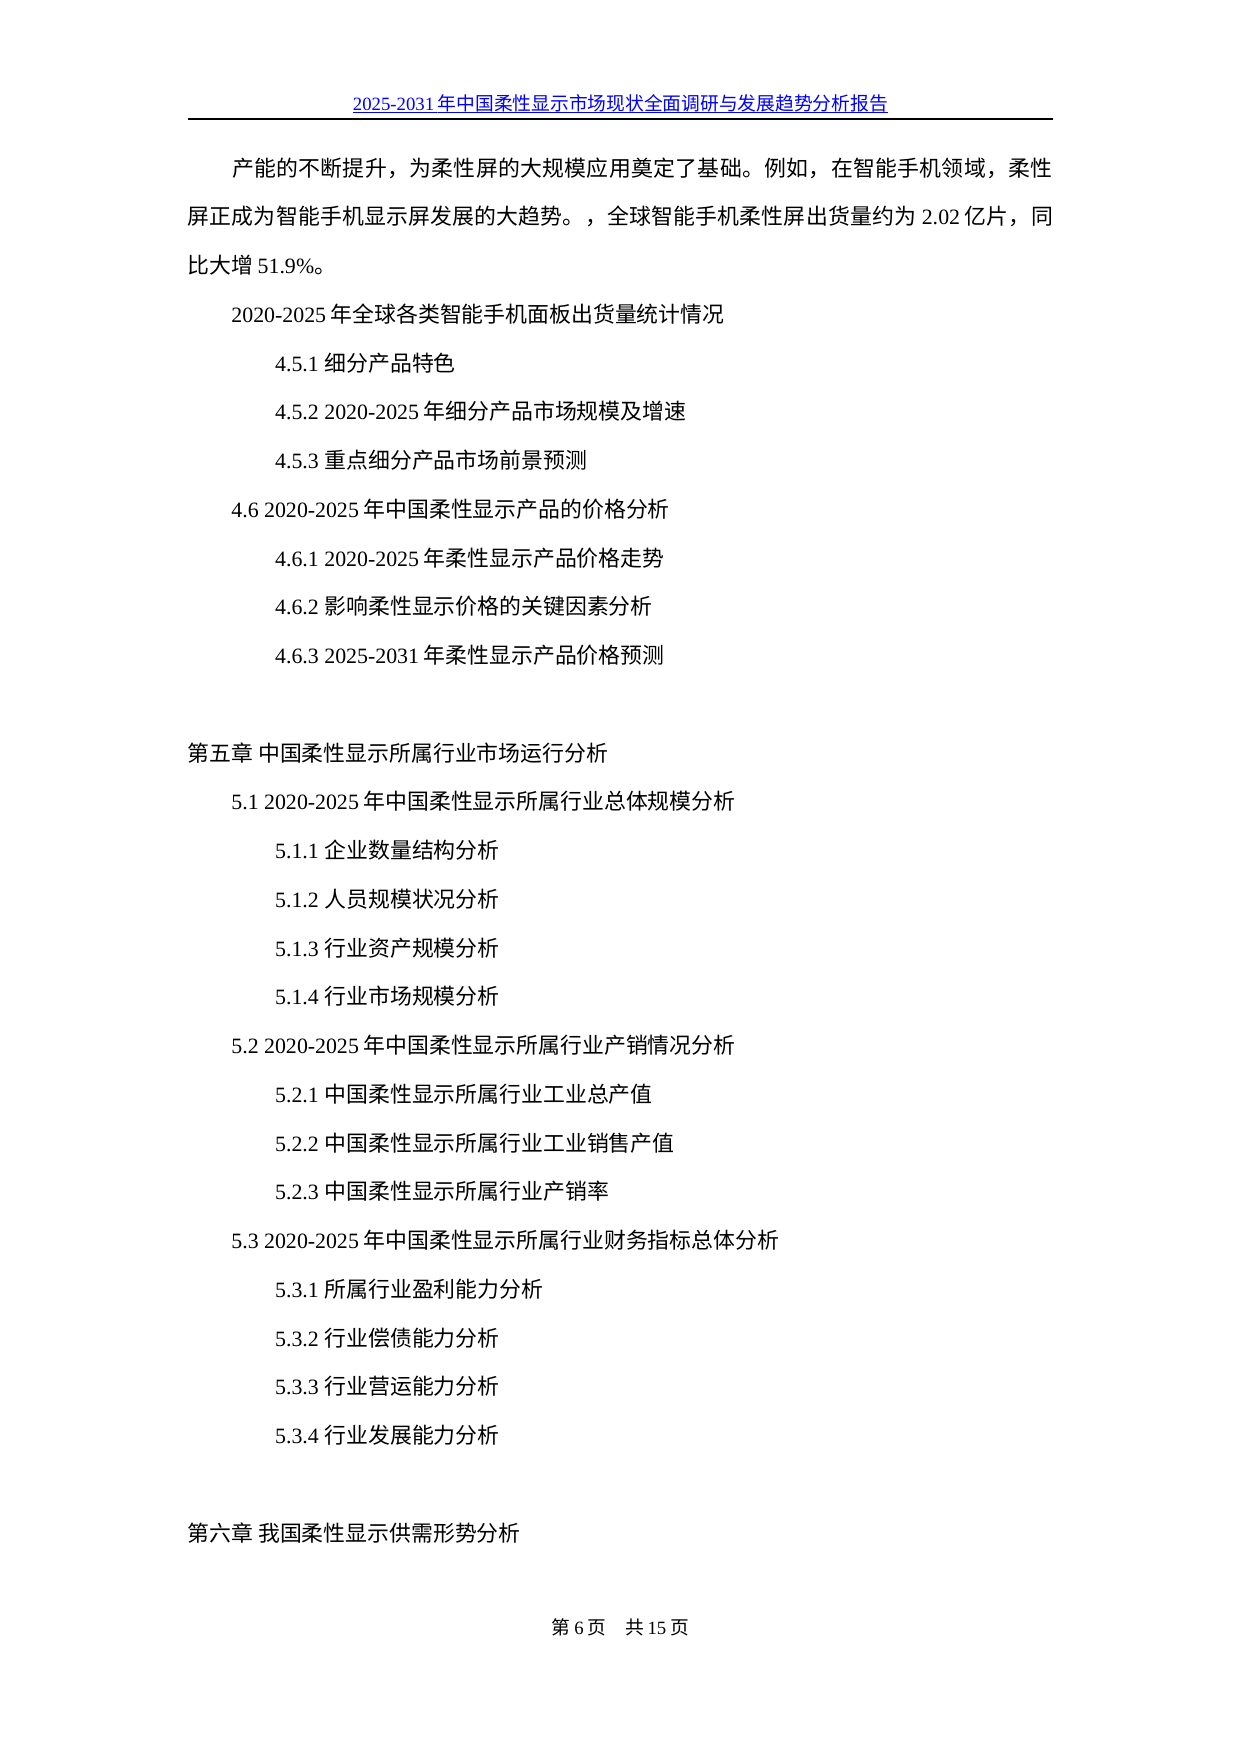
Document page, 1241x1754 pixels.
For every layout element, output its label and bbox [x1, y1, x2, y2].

text [187, 150, 1053, 1548]
